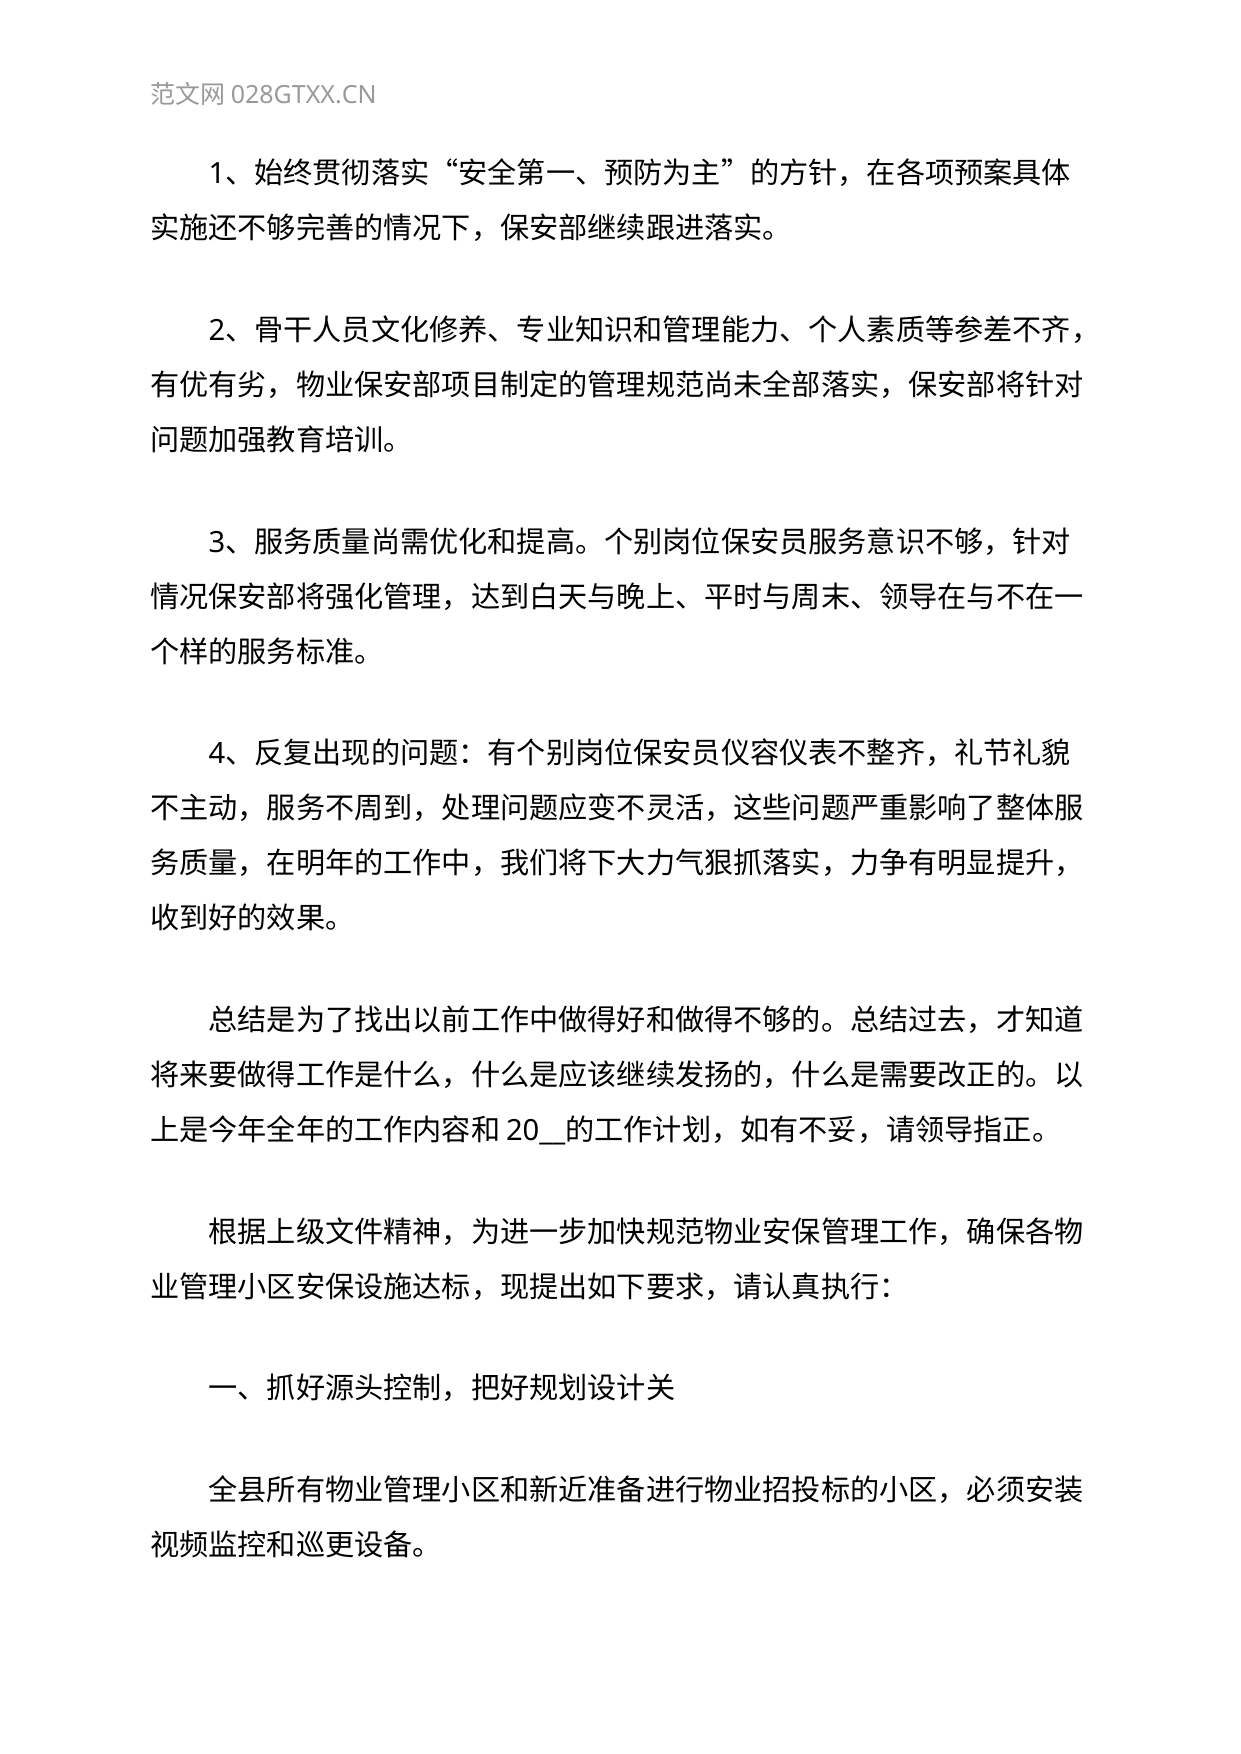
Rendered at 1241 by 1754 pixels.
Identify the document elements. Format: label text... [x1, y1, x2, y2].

text 2、骨干人员文化修养、专业知识和管理能力、个人素质等参差不齐，有优有劣，物业保安部项目制定的管理规范尚未全部落实，保安部将针对问题加强教育培训。 [150, 307, 1090, 459]
text 总结是为了找出以前工作中做得好和做得不够的。总结过去，才知道将来要做得工作是什么，什么是应该继续发扬的，什么是需要改正的。以上是今年全年的工作内容和20__的工作计划，如有不妥，请领导指正。 [150, 997, 1090, 1149]
text 根据上级文件精神，为进一步加快规范物业安保管理工作，确保各物业管理小区安保设施达标，现提出如下要求，请认真执行： [150, 1208, 1090, 1306]
text 3、服务质量尚需优化和提高。个别岗位保安员服务意识不够，针对情况保安部将强化管理，达到白天与晚上、平时与周末、领导在与不在一个样的服务标准。 [150, 518, 1090, 671]
text 1、始终贯彻落实“安全第一、预防为主”的方针，在各项预案具体实施还不够完善的情况下，保安部继续跟进落实。 [150, 150, 1090, 247]
text 一、抓好源头控制，把好规划设计关 [150, 1365, 1090, 1407]
text 全县所有物业管理小区和新近准备进行物业招投标的小区，必须安装视频监控和巡更设备。 [150, 1467, 1090, 1564]
text 4、反复出现的问题：有个别岗位保安员仪容仪表不整齐，礼节礼貌不主动，服务不周到，处理问题应变不灵活，这些问题严重影响了整体服务质量，在明年的工作中，我们将下大力气狠抓落实，力争有明显提升，收到好的效果。 [150, 730, 1090, 937]
